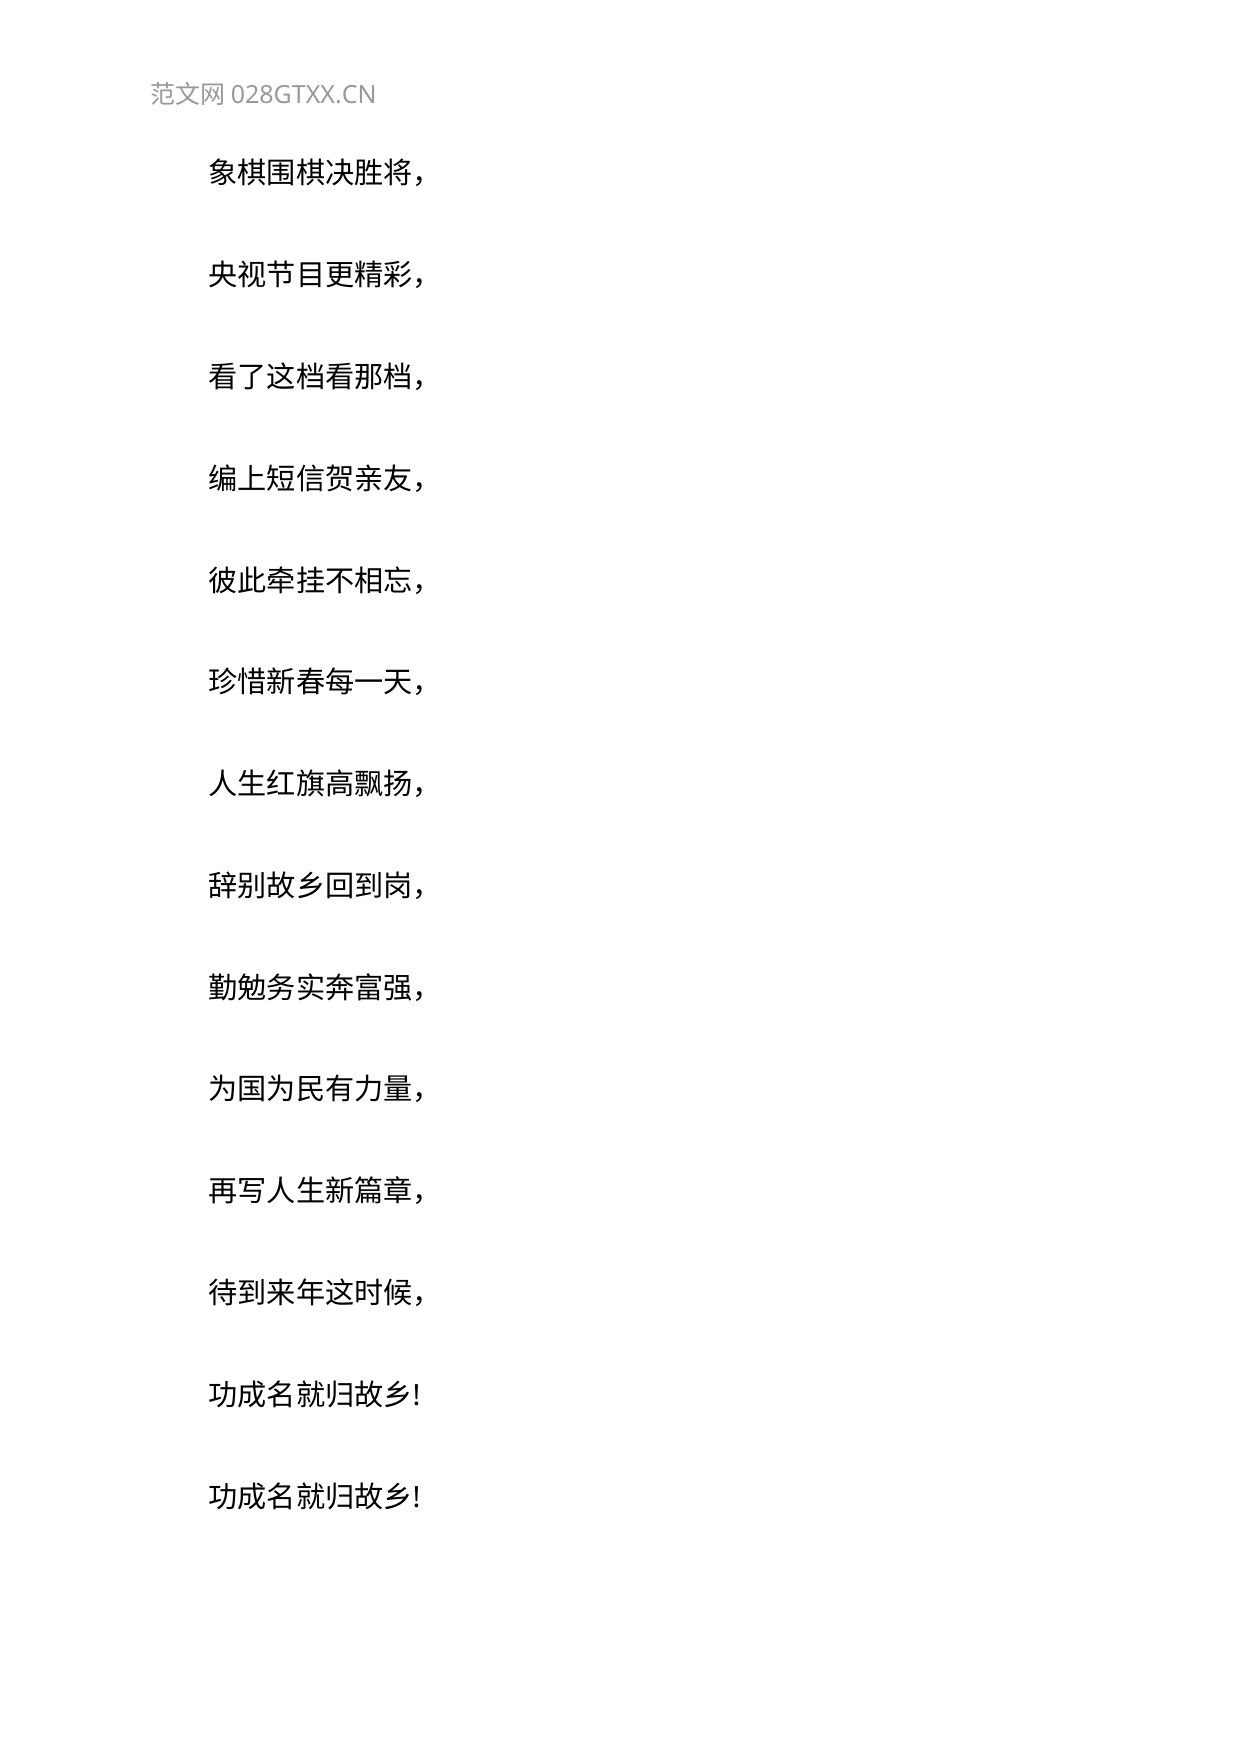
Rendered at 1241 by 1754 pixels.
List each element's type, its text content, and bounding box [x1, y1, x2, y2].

text 看了这档看那档， [150, 353, 1090, 396]
text 彼此牵挂不相忘， [150, 557, 1090, 599]
text 央视节目更精彩， [150, 252, 1090, 294]
text 功成名就归故乡! [150, 1371, 1090, 1414]
text 待到来年这时候， [150, 1269, 1090, 1312]
text 勤勉务实奔富强， [150, 964, 1090, 1006]
text 珍惜新春每一天， [150, 659, 1090, 701]
text 编上短信贺亲友， [150, 455, 1090, 498]
text 再写人生新篇章， [150, 1168, 1090, 1210]
text 辞别故乡回到岗， [150, 862, 1090, 905]
text 人生红旗高飘扬， [150, 761, 1090, 803]
text 功成名就归故乡! [150, 1473, 1090, 1516]
text 为国为民有力量， [150, 1066, 1090, 1108]
text 象棋围棋决胜将， [150, 150, 1090, 192]
